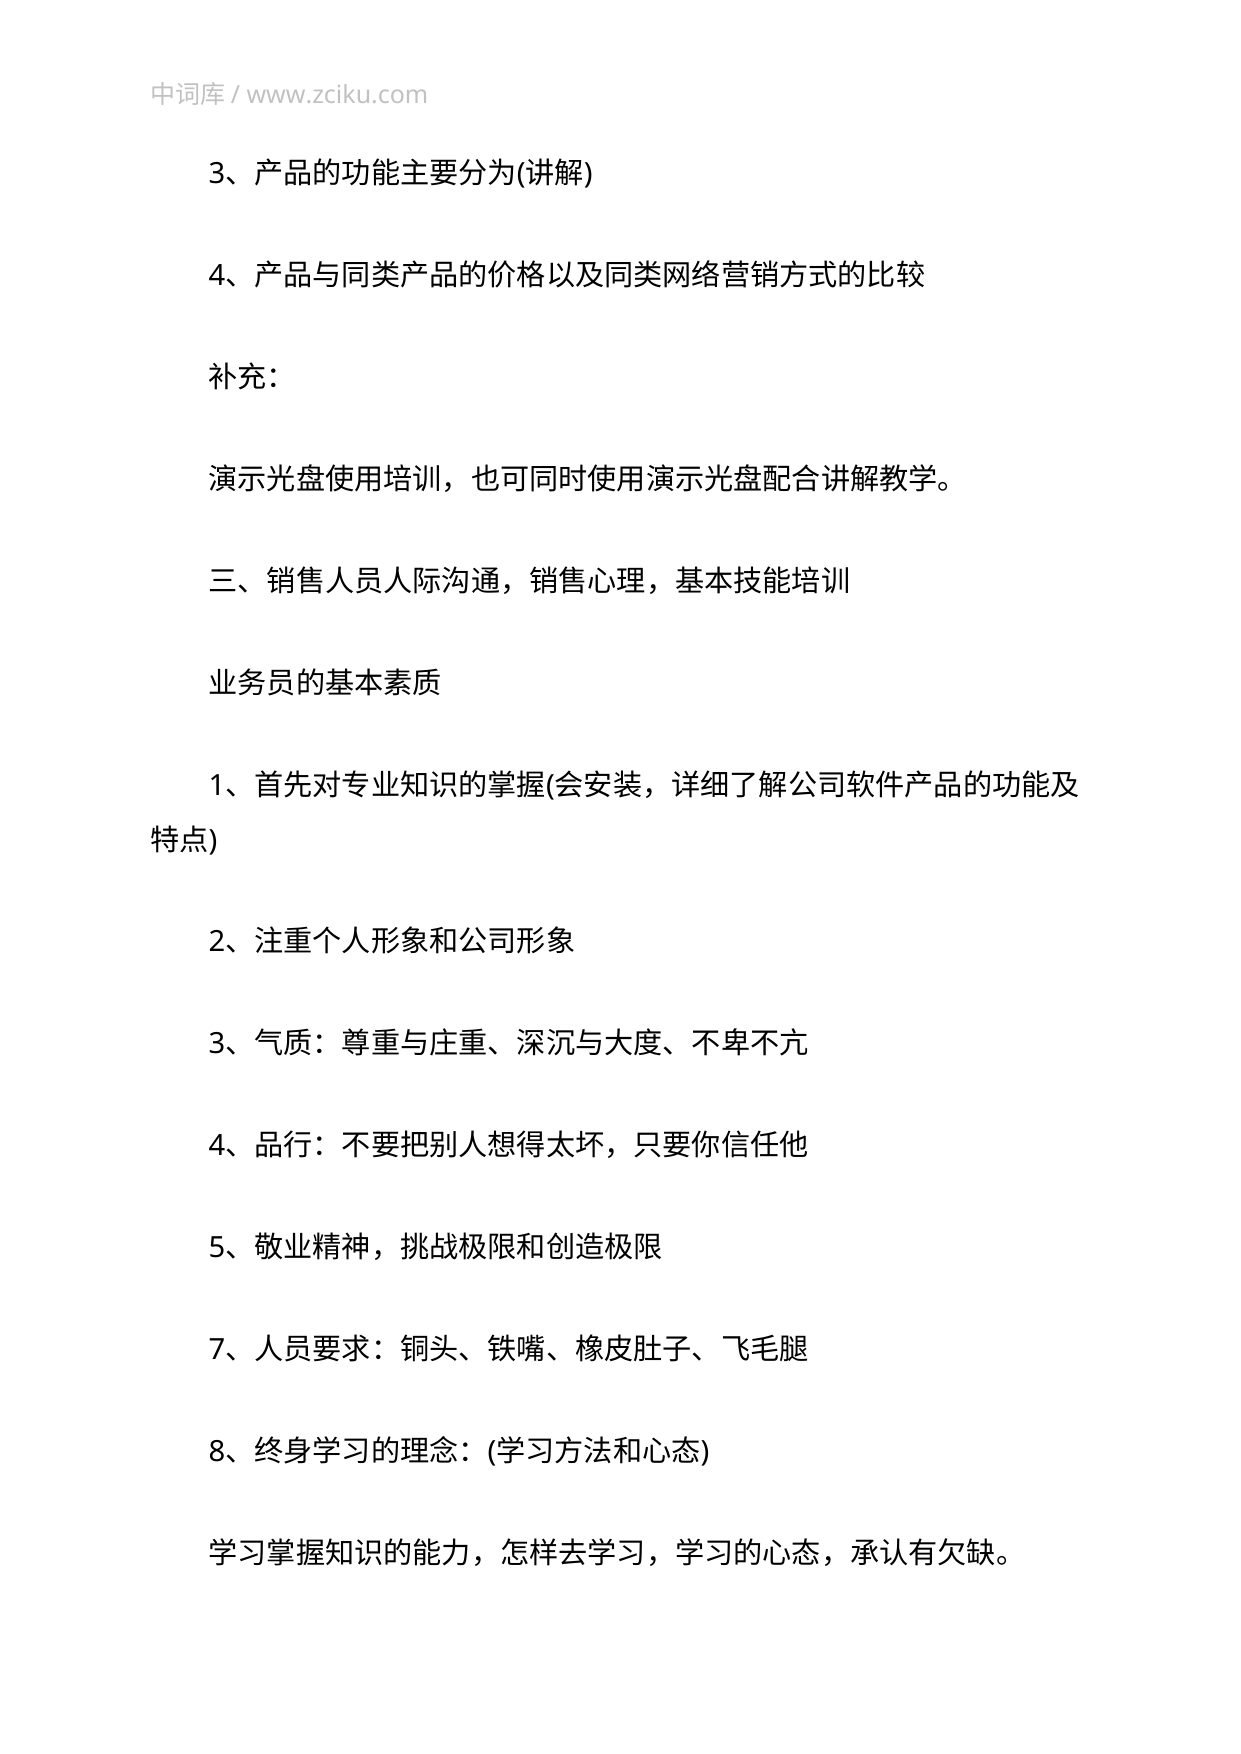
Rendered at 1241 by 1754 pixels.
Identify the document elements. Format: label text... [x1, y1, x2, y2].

text 3、产品的功能主要分为(讲解) [150, 150, 1090, 192]
text 1、首先对专业知识的掌握(会安装，详细了解公司软件产品的功能及特点) [150, 761, 1090, 858]
text 业务员的基本素质 [150, 659, 1090, 702]
text 4、品行：不要把别人想得太坏，只要你信任他 [150, 1122, 1090, 1164]
text 7、人员要求：铜头、铁嘴、橡皮肚子、飞毛腿 [150, 1326, 1090, 1368]
text 三、销售人员人际沟通，销售心理，基本技能培训 [150, 557, 1090, 600]
text 8、终身学习的理念：(学习方法和心态) [150, 1428, 1090, 1470]
text 演示光盘使用培训，也可同时使用演示光盘配合讲解教学。 [150, 456, 1090, 498]
text 5、敬业精神，挑战极限和创造极限 [150, 1224, 1090, 1266]
text 补充： [150, 354, 1090, 396]
text 4、产品与同类产品的价格以及同类网络营销方式的比较 [150, 252, 1090, 294]
text 学习掌握知识的能力，怎样去学习，学习的心态，承认有欠缺。 [150, 1530, 1090, 1572]
text 3、气质：尊重与庄重、深沉与大度、不卑不亢 [150, 1020, 1090, 1062]
text 2、注重个人形象和公司形象 [150, 918, 1090, 960]
